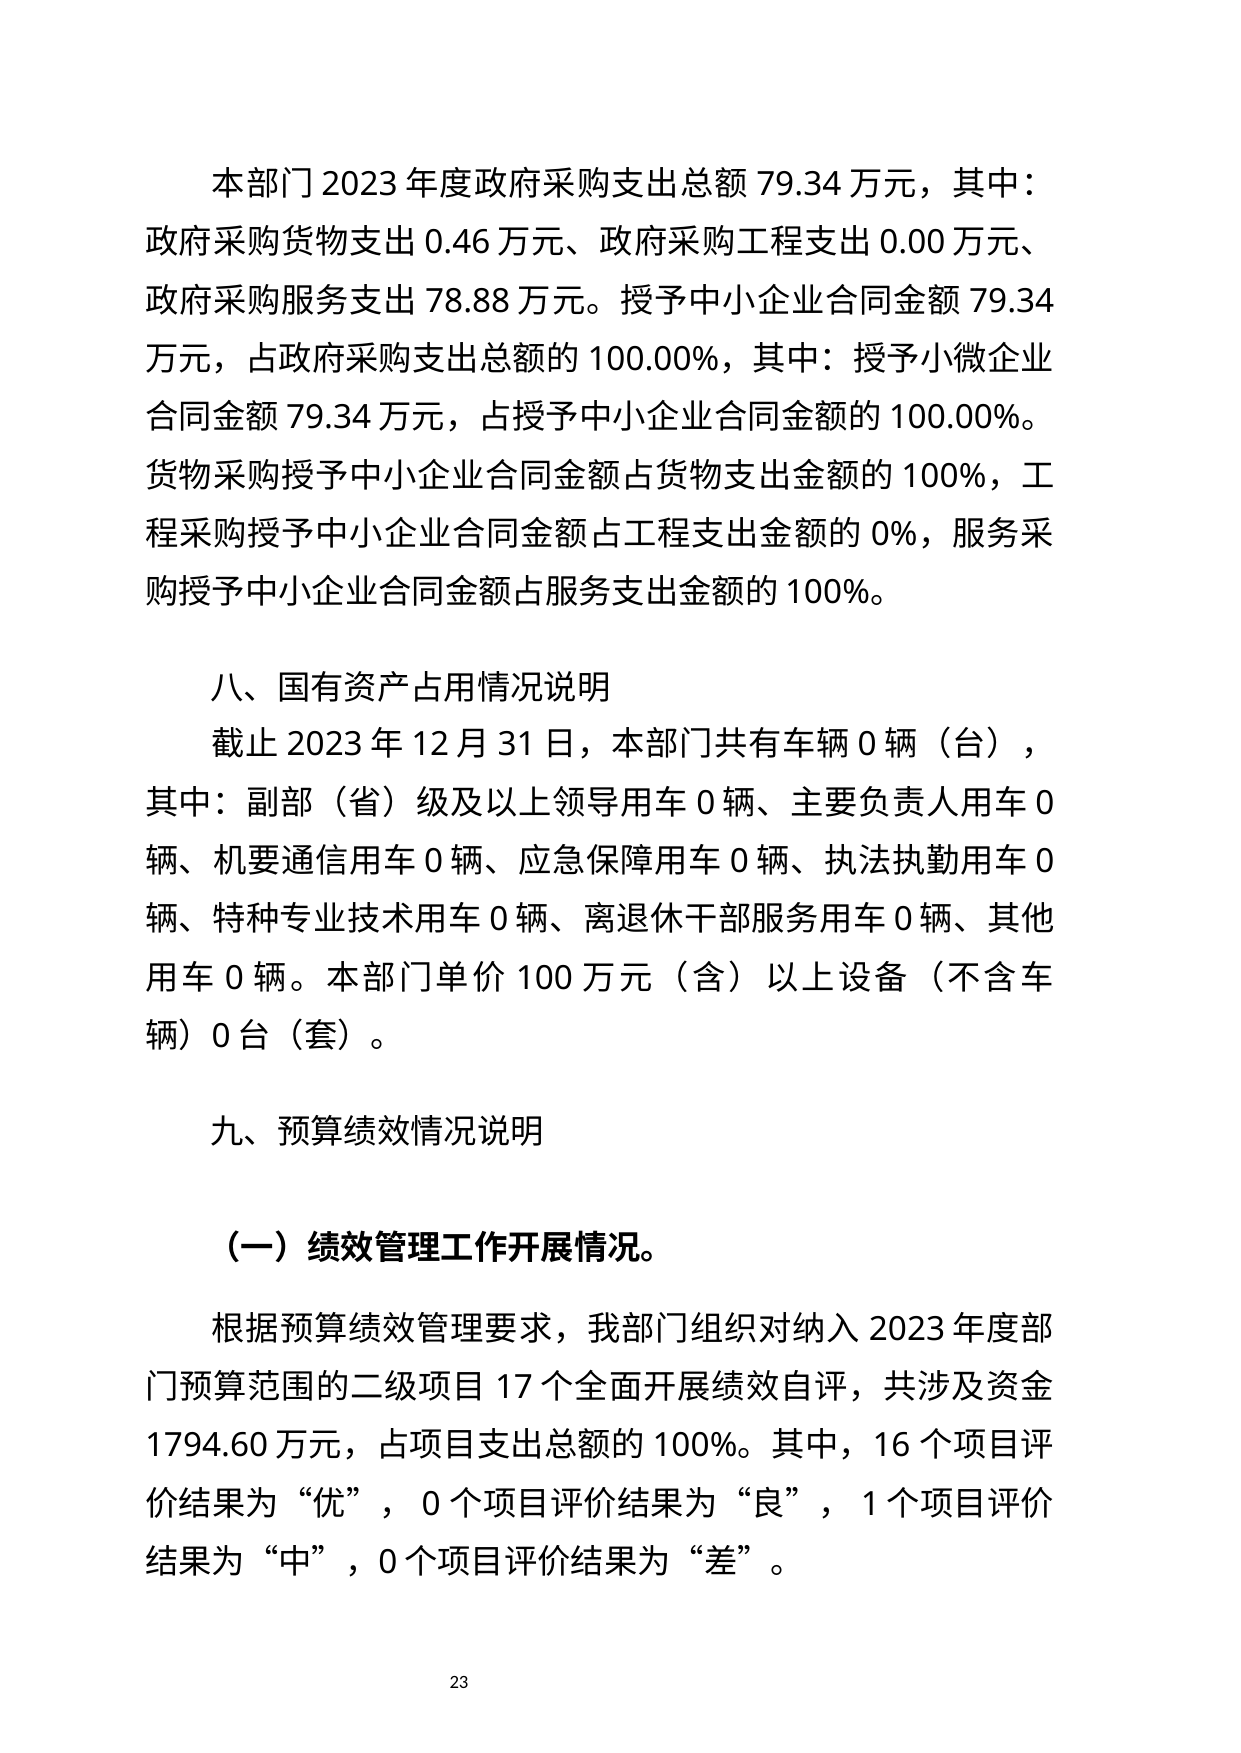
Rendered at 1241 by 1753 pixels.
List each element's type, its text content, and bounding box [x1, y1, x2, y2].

text 根据预算绩效管理要求，我部门组织对纳入2023年度部门预算范围的二级项目17个全面开展绩效自评，共涉及资金1794.60万元，占项目支出总额的100%。其中，16 个项目评价结果为“优”， 0 个项目评价结果为“良”， 1个项目评价结果为“中”，0个项目评价结果为“差”。 [145, 1293, 1054, 1585]
text 八、国有资产占用情况说明 [145, 661, 1054, 709]
text 本部门2023年度政府采购支出总额79.34万元，其中：政府采购货物支出0.46万元、政府采购工程支出0.00万元、政府采购服务支出78.88万元。授予中小企业合同金额79.34万元，占政府采购支出总额的100.00%，其中：授予小微企业合同金额79.34万元，占授予中小企业合同金额的100.00%。货物采购授予中小企业合同金额占货物支出金额的100%，工程采购授予中小企业合同金额占工程支出金额的0%，服务采购授予中小企业合同金额占服务支出金额的100%。 [145, 149, 1054, 616]
text 截止2023年12月31日，本部门共有车辆0辆（台），其中：副部（省）级及以上领导用车0辆、主要负责人用车0辆、机要通信用车0辆、应急保障用车0辆、执法执勤用车0辆、特种专业技术用车0辆、离退休干部服务用车0辆、其他用车0辆。本部门单价100万元（含）以上设备（不含车辆）0台（套）。 [145, 709, 1054, 1059]
text 九、预算绩效情况说明 [145, 1104, 1054, 1153]
text （一）绩效管理工作开展情况。 [145, 1221, 1054, 1269]
